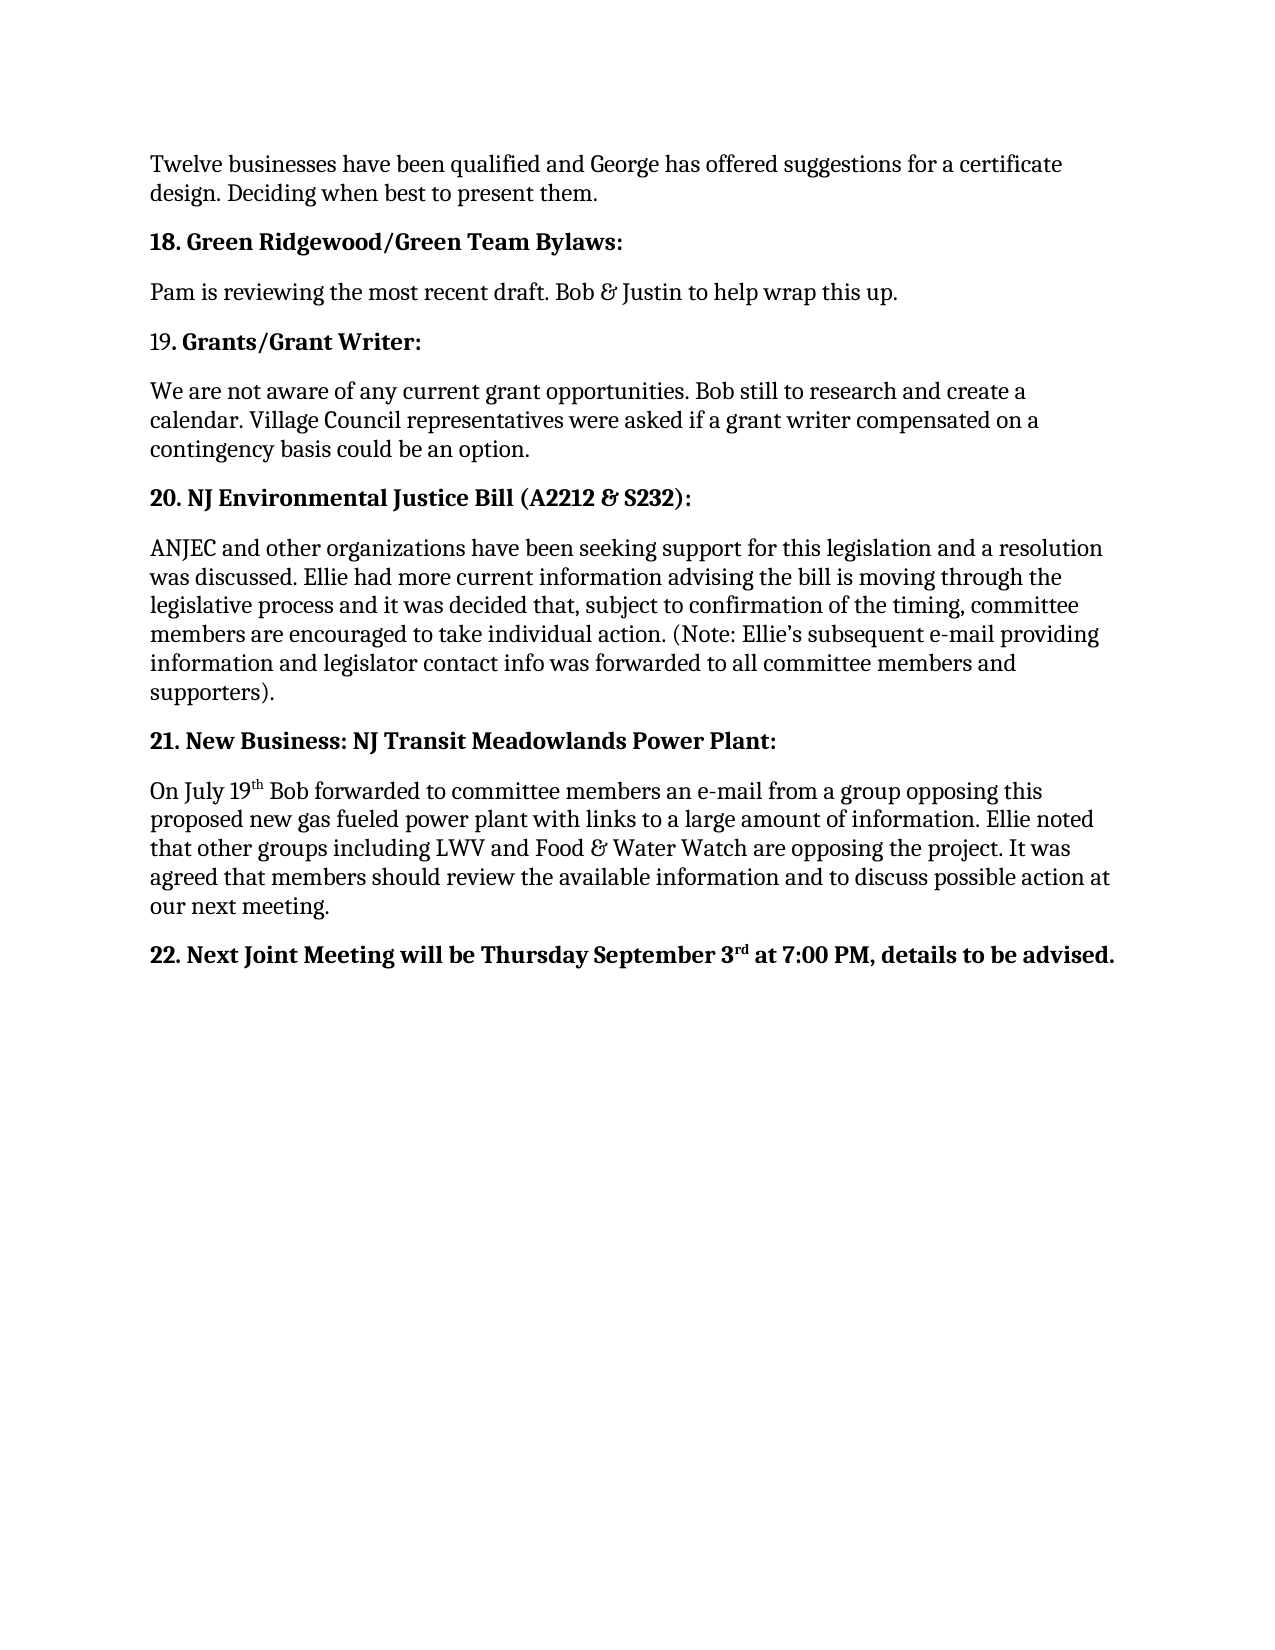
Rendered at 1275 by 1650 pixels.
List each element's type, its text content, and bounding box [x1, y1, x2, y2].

text 20. NJ Environmental Justice Bill (A2212 & S232): [150, 484, 1125, 513]
text We are not aware of any current grant opportunities. Bob still to research and create a calendar. Village Council representatives were asked if a grant writer compensated on a contingency basis could be an option. [150, 377, 1125, 463]
text On July 19th Bob forwarded to committee members an e-mail from a group opposing this proposed new gas fueled power plant with links to a large amount of information. Ellie noted that other groups including LWV and Food & Water Watch are opposing the project. It was agreed that members should review the available information and to discuss possible action at our next meeting. [150, 777, 1125, 920]
text ANJEC and other organizations have been seeking support for this legislation and a resolution was discussed. Ellie had more current information advising the bill is moving through the legislative process and it was decided that, subject to confirmation of the timing, committee members are encouraged to take individual action. (Note: Ellie’s subsequent e-mail providing information and legislator contact info was forwarded to all committee members and supporters). [150, 534, 1125, 706]
text 18. Green Ridgewood/Green Team Bylaws: [150, 228, 1125, 257]
text 19. Grants/Grant Writer: [150, 327, 1125, 356]
text Twelve businesses have been qualified and George has offered suggestions for a certificate design. Deciding when best to present them. [150, 150, 1125, 207]
text 22. Next Joint Meeting will be Thursday September 3rd at 7:00 PM, details to be advised. [150, 941, 1125, 970]
text 21. New Business: NJ Transit Meadowlands Power Plant: [150, 727, 1125, 756]
text Pam is reviewing the most recent draft. Bob & Justin to help wrap this up. [150, 278, 1125, 307]
